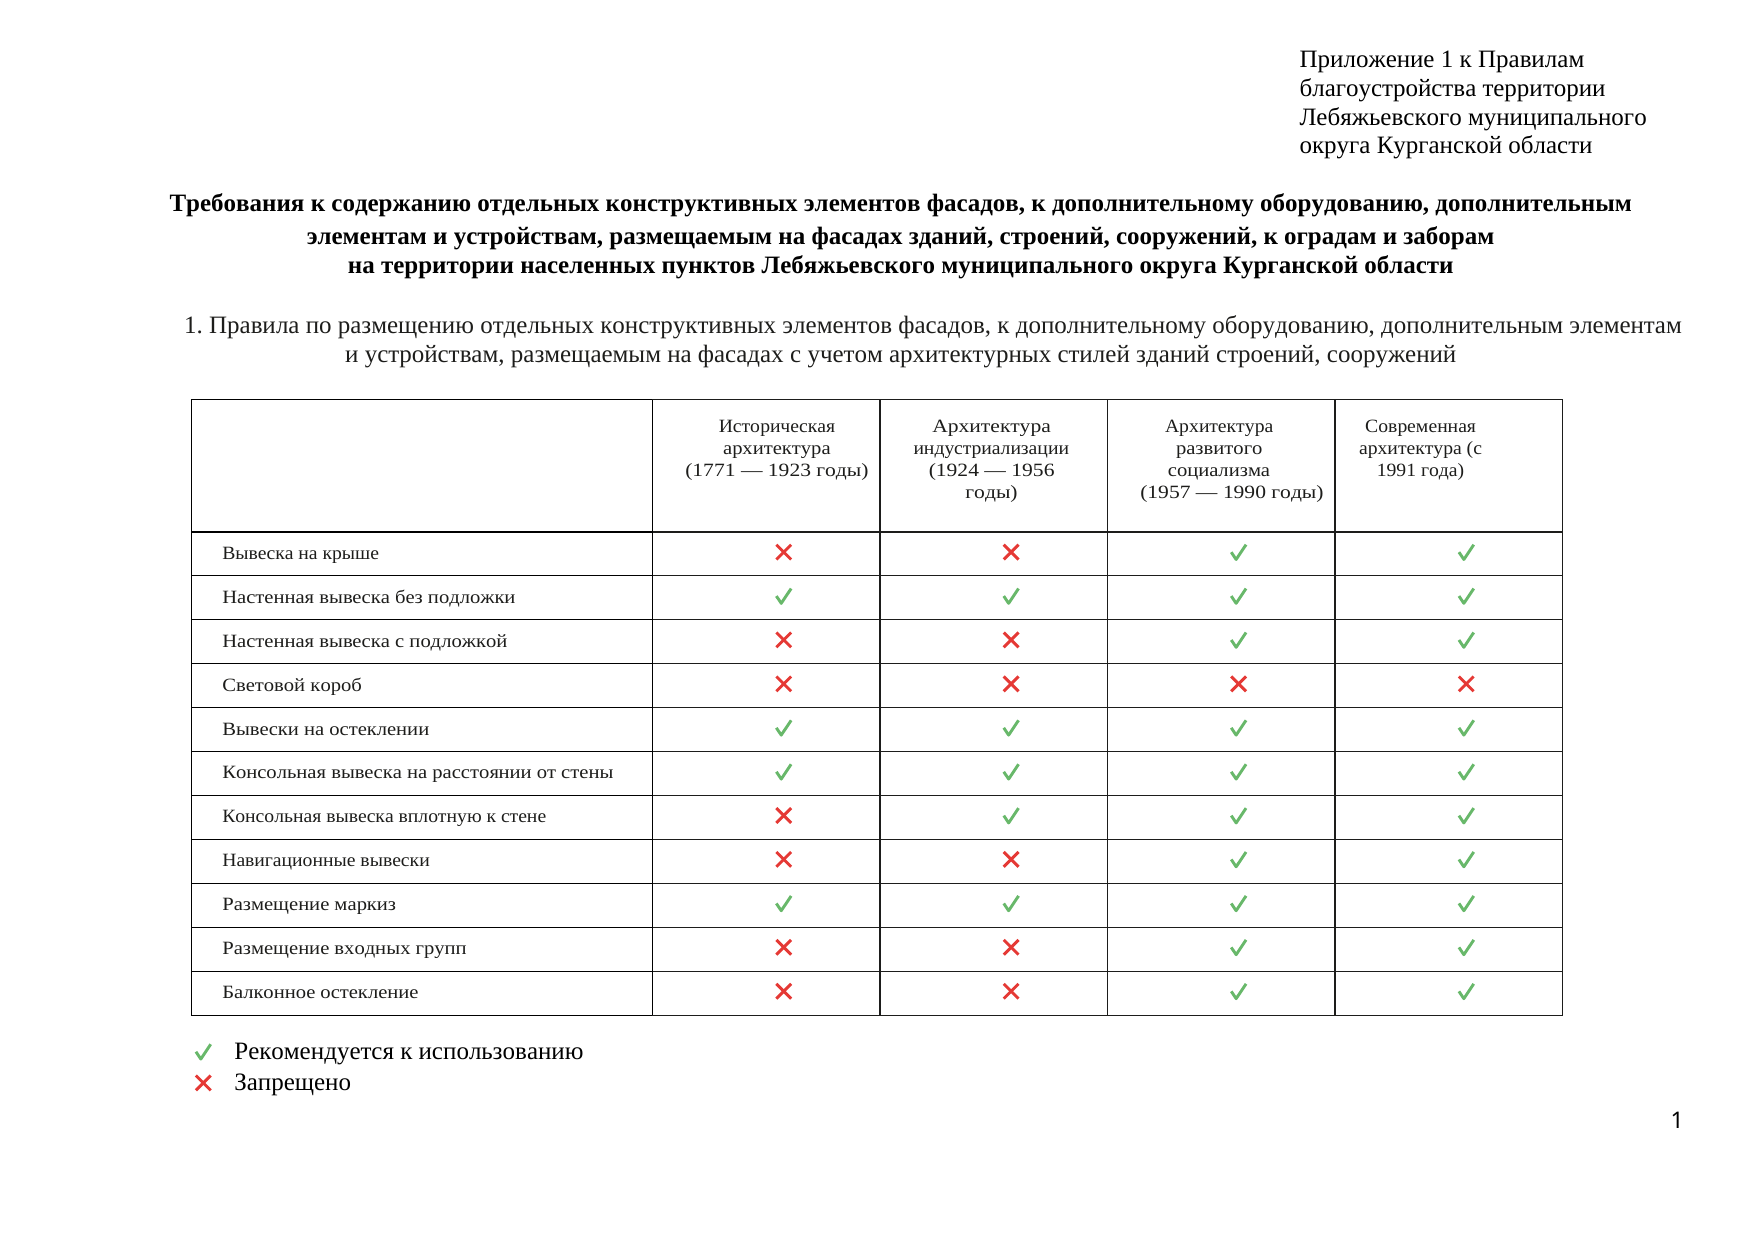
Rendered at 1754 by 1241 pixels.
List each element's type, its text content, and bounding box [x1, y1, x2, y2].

table_cell [1108, 884, 1334, 927]
table_cell [1108, 752, 1334, 795]
table_cell [1108, 928, 1334, 971]
table_header Историческая архитектура (1771 — 1923 годы) [653, 400, 879, 531]
table_cell [653, 533, 879, 575]
table_header [192, 400, 652, 531]
table_cell [881, 620, 1107, 663]
subtitle 1. Правила по размещению отдельных конструктивных элементов фасадов, к дополнительному оборудованию, дополнительным элементам и устройствам, размещаемым на фасадах с учетом архитектурных стилей зданий строений, сооружений [118, 310, 1683, 368]
table_cell [1336, 796, 1562, 839]
text Рекомендуется к использованию [118, 1036, 1683, 1067]
text Запрещено [118, 1067, 1683, 1098]
table_cell [881, 576, 1107, 619]
table_cell Вывески на остеклении [192, 708, 652, 751]
table_cell [653, 576, 879, 619]
table_header Архитектура развитого социализма (1957 — 1990 годы) [1108, 400, 1334, 531]
table_cell [1336, 752, 1562, 795]
text Требования к содержанию отдельных конструктивных элементов фасадов, к дополнительному оборудованию, дополнительным элементам и устройствам, размещаемым на фасадах зданий, строений, сооружений, к оградам и заборам [118, 188, 1683, 250]
table_cell Размещение входных групп [192, 928, 652, 971]
table_cell [653, 752, 879, 795]
table_cell [1108, 576, 1334, 619]
table_cell [1336, 972, 1562, 1014]
table_cell [653, 664, 879, 707]
table_cell [653, 840, 879, 883]
table_cell [653, 620, 879, 663]
text Приложение 1 к Правилам благоустройства территории Лебяжьевского муниципального округа Курганской области [1299, 44, 1683, 159]
table_cell Вывеска на крыше [192, 533, 652, 575]
table_cell [1108, 533, 1334, 575]
table_cell [1336, 840, 1562, 883]
table_cell [1336, 620, 1562, 663]
table_cell [1108, 796, 1334, 839]
table_cell [881, 796, 1107, 839]
table_cell Размещение маркиз [192, 884, 652, 927]
text на территории населенных пунктов Лебяжьевского муниципального округа Курганской области [118, 250, 1683, 279]
table_cell [1108, 664, 1334, 707]
table_cell [881, 972, 1107, 1014]
table_header Архитектура индустриализации (1924 — 1956 годы) [881, 400, 1107, 531]
table_cell [1336, 928, 1562, 971]
table_cell [881, 752, 1107, 795]
table_cell [881, 884, 1107, 927]
table_cell [1336, 884, 1562, 927]
table_cell [1108, 840, 1334, 883]
table_cell Навигационные вывески [192, 840, 652, 883]
table_cell Настенная вывеска без подложки [192, 576, 652, 619]
table_cell [881, 928, 1107, 971]
table_cell [881, 664, 1107, 707]
table_cell Световой короб [192, 664, 652, 707]
table_cell Консольная вывеска вплотную к стене [192, 796, 652, 839]
table_cell [653, 928, 879, 971]
table_cell [1108, 708, 1334, 751]
table_cell [653, 796, 879, 839]
table_cell [881, 840, 1107, 883]
table_cell [1336, 664, 1562, 707]
table_cell [881, 708, 1107, 751]
table_cell [881, 533, 1107, 575]
table_cell [1108, 620, 1334, 663]
table_cell [653, 708, 879, 751]
table_cell [653, 884, 879, 927]
table_cell [1336, 708, 1562, 751]
table_cell [1336, 576, 1562, 619]
table_cell Консольная вывеска на расстоянии от стены [192, 752, 652, 795]
table_cell Балконное остекление [192, 972, 652, 1014]
table_cell [1336, 533, 1562, 575]
table_cell [653, 972, 879, 1014]
table_cell Настенная вывеска с подложкой [192, 620, 652, 663]
table_header Современная архитектура (с 1991 года) [1336, 400, 1562, 531]
table_cell [1108, 972, 1334, 1014]
